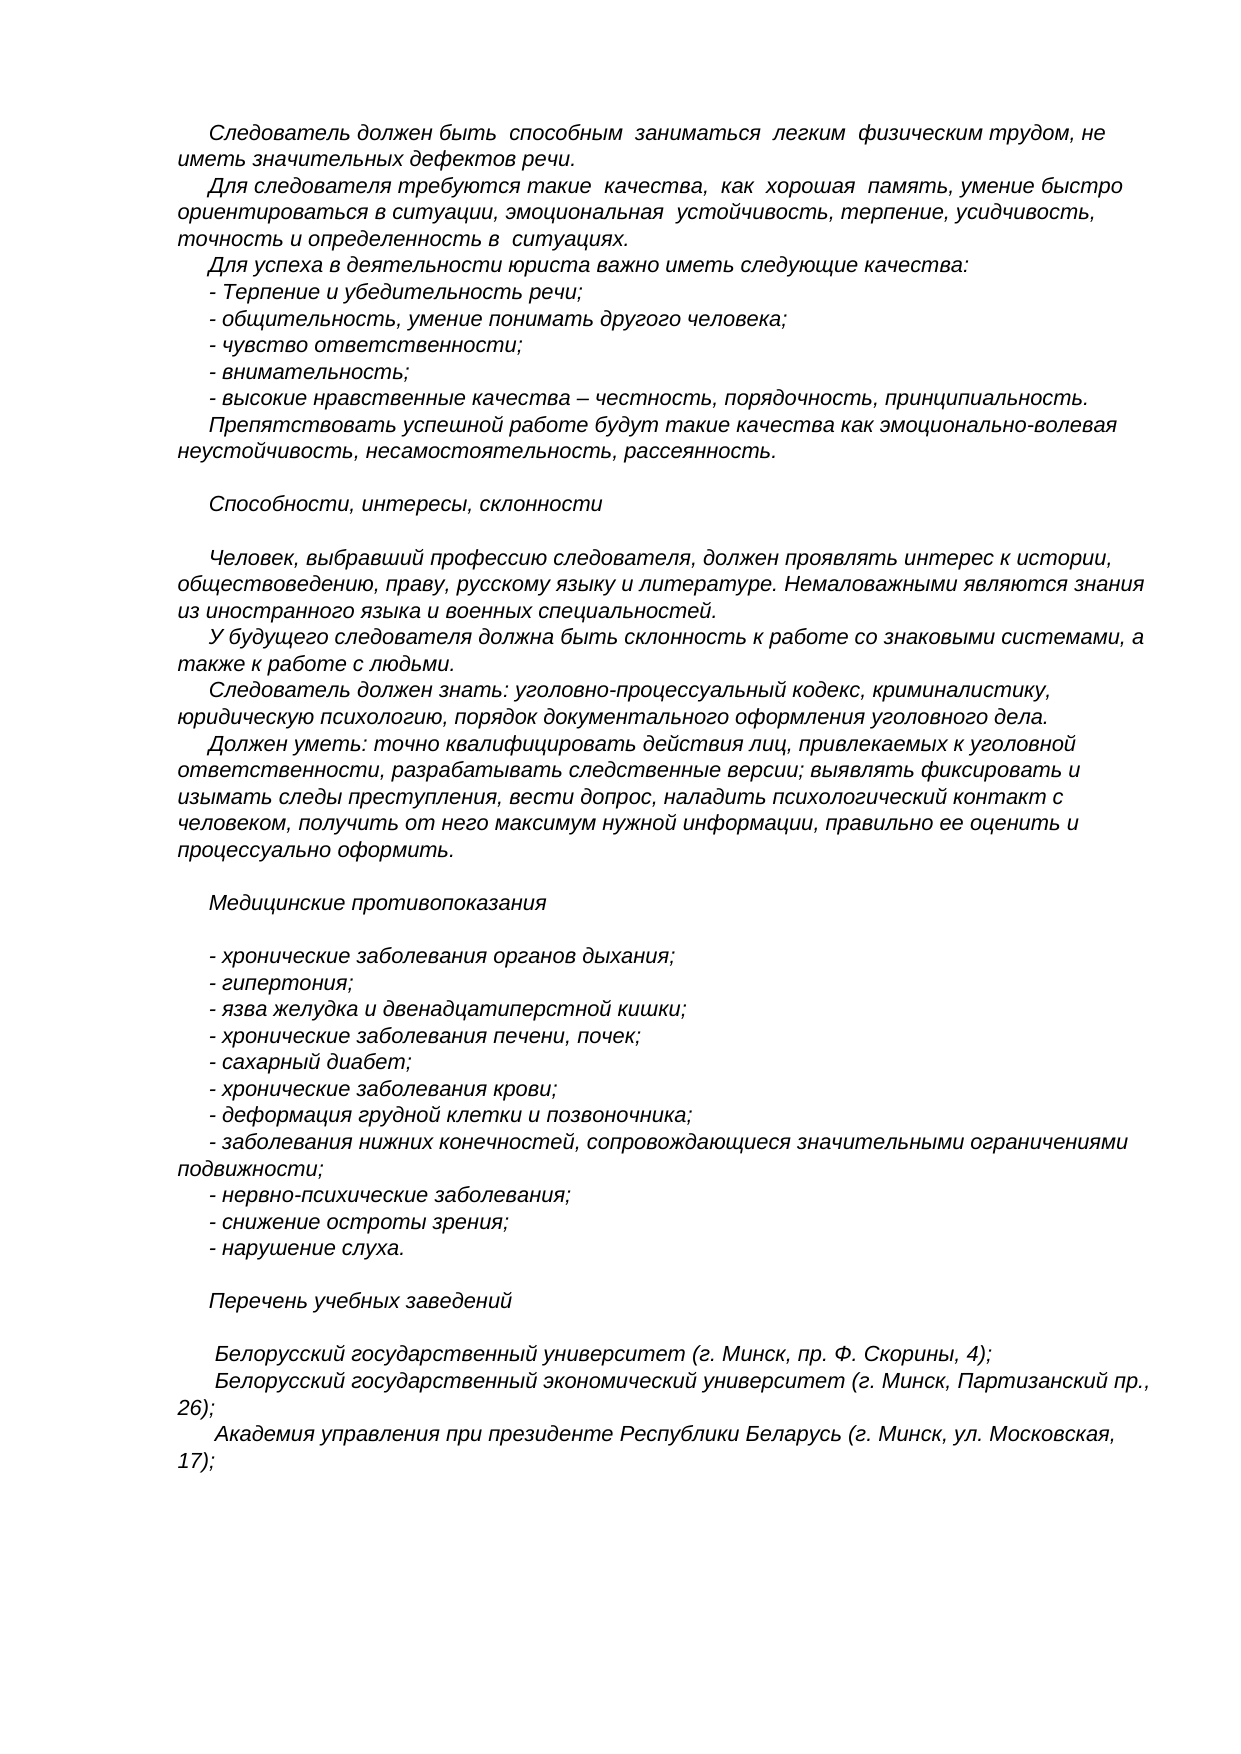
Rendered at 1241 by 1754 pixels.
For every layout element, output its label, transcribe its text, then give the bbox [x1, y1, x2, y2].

text Человек, выбравший профессию следователя, должен проявлять интерес к истории, обществоведению, праву, русскому языку и литературе. Немаловажными являются знания из иностранного языка и военных специальностей. [177, 543, 1157, 623]
text Для успеха в деятельности юриста важно иметь следующие качества: [177, 251, 1157, 277]
text - хронические заболевания органов дыхания; [177, 942, 1157, 968]
text - заболевания нижних конечностей, сопровождающиеся значительными ограничениями подвижности; [177, 1127, 1157, 1181]
text Для следователя требуются такие качества, как хорошая память, умение быстро ориентироваться в ситуации, эмоциональная устойчивость, терпение, усидчивость, точность и определенность в ситуациях. [177, 171, 1157, 251]
text - чувство ответственности; [177, 331, 1157, 357]
text - гипертония; [177, 968, 1157, 995]
text Следователь должен знать: уголовно-процессуальный кодекс, криминалистику, юридическую психологию, порядок документального оформления уголовного дела. [177, 676, 1157, 729]
text - хронические заболевания крови; [177, 1074, 1157, 1101]
text - сахарный диабет; [177, 1048, 1157, 1074]
text - деформация грудной клетки и позвоночника; [177, 1101, 1157, 1127]
text - язва желудка и двенадцатиперстной кишки; [177, 995, 1157, 1021]
text - хронические заболевания печени, почек; [177, 1021, 1157, 1048]
text Перечень учебных заведений [177, 1287, 1157, 1313]
text - нервно-психические заболевания; [177, 1181, 1157, 1207]
text Должен уметь: точно квалифицировать действия лиц, привлекаемых к уголовной ответственности, разрабатывать следственные версии; выявлять фиксировать и изымать следы преступления, вести допрос, наладить психологический контакт с человеком, получить от него максимум нужной информации, правильно ее оценить и процессуально оформить. [177, 729, 1157, 862]
text Следователь должен быть способным заниматься легким физическим трудом, не иметь значительных дефектов речи. [177, 118, 1157, 171]
text - Терпение и убедительность речи; [177, 277, 1157, 304]
text - внимательность; [177, 357, 1157, 384]
text У будущего следователя должна быть склонность к работе со знаковыми системами, а также к работе с людьми. [177, 623, 1157, 676]
text - высокие нравственные качества – честность, порядочность, принципиальность. [177, 384, 1157, 410]
text - снижение остроты зрения; [177, 1207, 1157, 1234]
text - общительность, умение понимать другого человека; [177, 304, 1157, 331]
text Академия управления при президенте Республики Беларусь (г. Минск, ул. Московская, 17); [177, 1420, 1157, 1473]
text Белорусский государственный университет (г. Минск, пр. Ф. Скорины, 4); [177, 1340, 1157, 1367]
text Способности, интересы, склонности [177, 490, 1157, 517]
text Препятствовать успешной работе будут такие качества как эмоционально-волевая неустойчивость, несамостоятельность, рассеянность. [177, 410, 1157, 463]
text Белорусский государственный экономический университет (г. Минск, Партизанский пр., 26); [177, 1367, 1157, 1420]
text - нарушение слуха. [177, 1234, 1157, 1260]
text Медицинские противопоказания [177, 888, 1157, 915]
